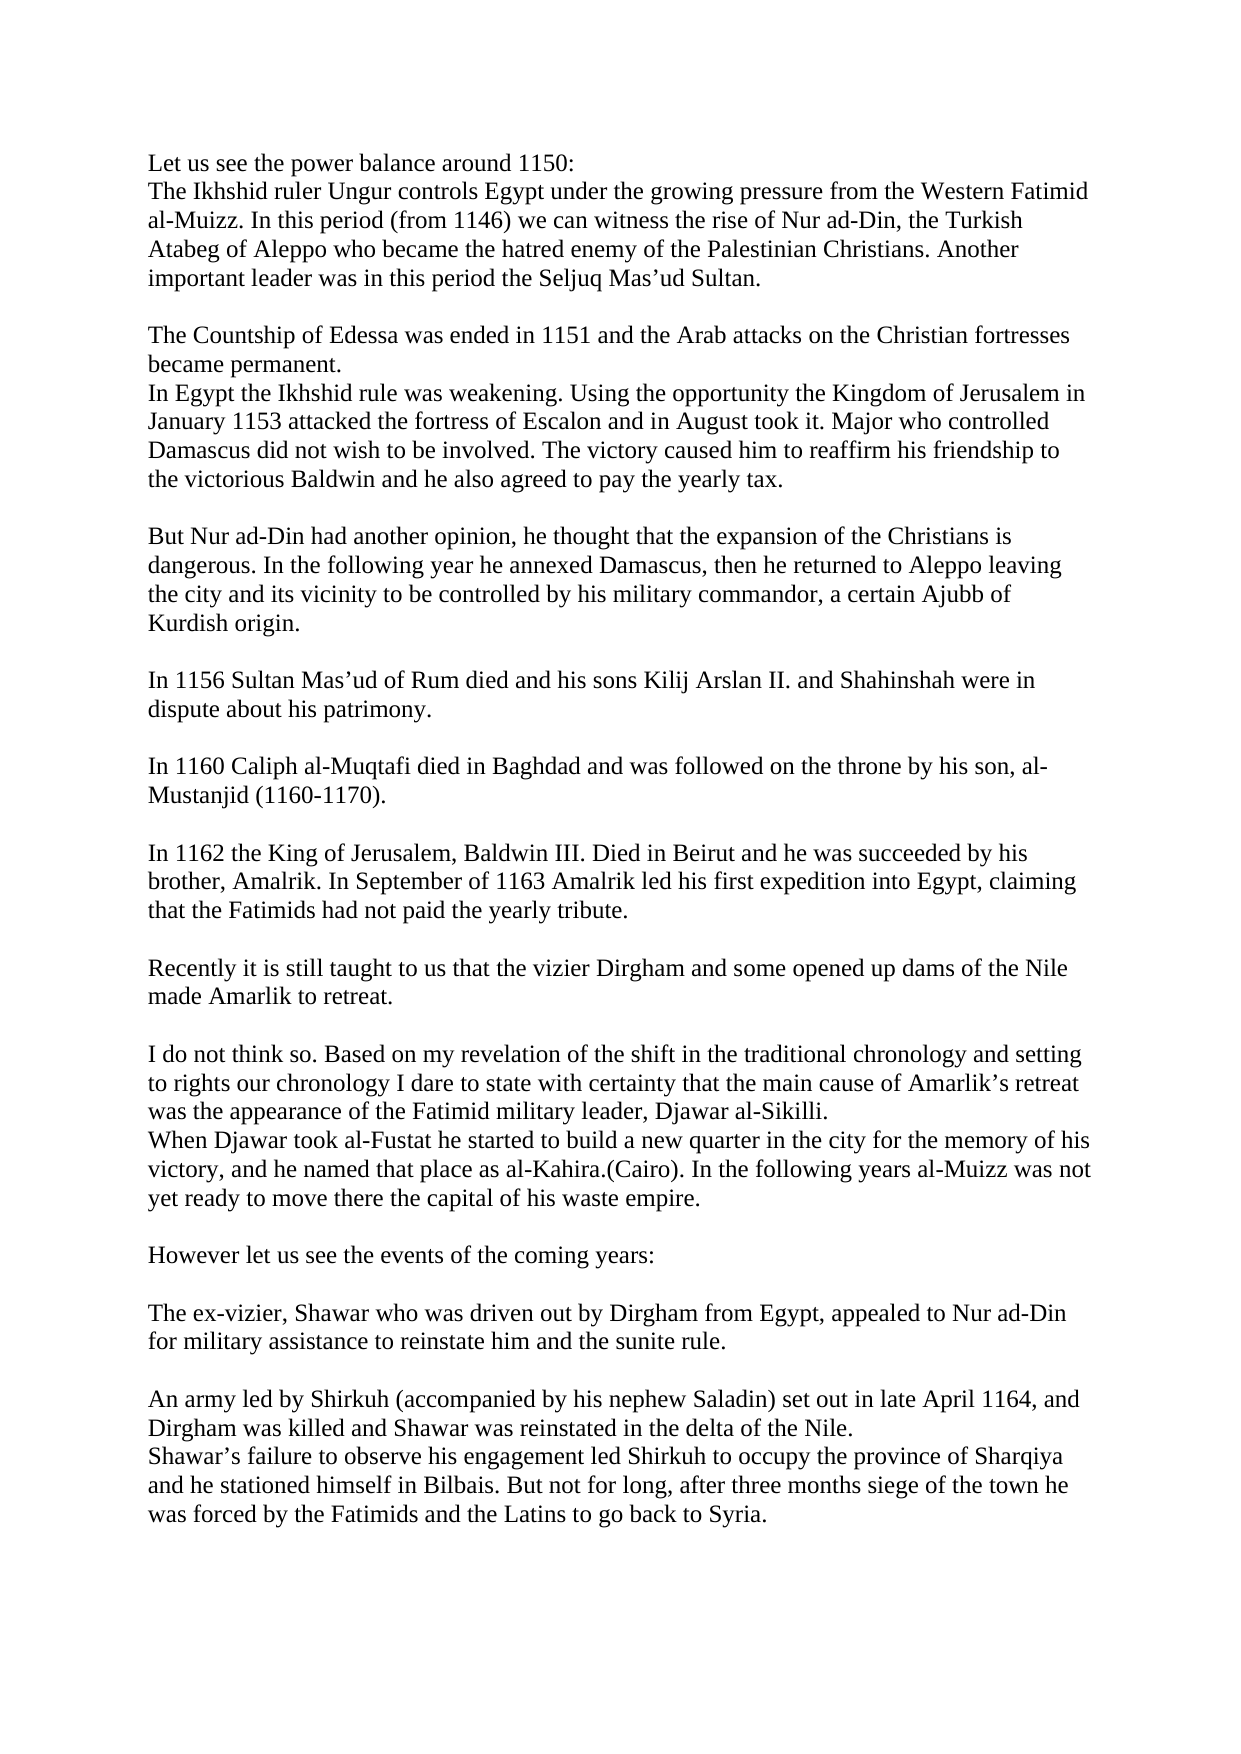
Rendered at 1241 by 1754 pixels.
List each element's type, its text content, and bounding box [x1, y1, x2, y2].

text I do not think so. Based on my revelation of the shift in the traditional chronology and setting to rights our chronology I dare to state with certainty that the main cause of Amarlik’s retreat was the appearance of the Fatimid military leader, Djawar al-Sikilli. [148, 1039, 1093, 1125]
text Recently it is still taught to us that the vizier Dirgham and some opened up dams of the made Amarlik to retreat. [148, 953, 1093, 1010]
text When Djawar took al-Fustat he started to build a new quarter in the city for the memory of his victory, and he named that place as al-Kahira.(). In the following years al-Muizz was not yet ready to move there the capital of his waste empire. [148, 1125, 1093, 1211]
text Let us see the power balance around 1150: [148, 148, 1093, 176]
text The Countship of Edessa was ended in 1151 and the Arab attacks on the Christian fortresses became permanent. [148, 320, 1093, 378]
text The ex-vizier, Shawar who was driven out by Dirgham from , appealed to Nur ad-Din for military assistance to reinstate him and the sunite rule. [148, 1298, 1093, 1355]
text However let us see the events of the coming years: [148, 1240, 1093, 1269]
text The Ikhshid ruler Ungur controls under the growing pressure from the Western Fatimid al-Muizz. In this period (from 1146) we can witness the rise of Nur ad-Din, the Turkish Atabeg of Aleppo who became the hatred enemy of the Palestinian Christians. Another important leader was in this period the Seljuq Mas’ud Sultan. [148, 176, 1093, 291]
text An army led by Shirkuh (accompanied by his nephew Saladin) set out in late April 1164, and Dirgham was killed and Shawar was reinstated in the delta of the . [148, 1384, 1093, 1441]
text Shawar’s failure to observe his engagement led Shirkuh to occupy the and he stationed himself in Bilbais. But not for long, after three months siege of the town he was forced by the Fatimids and the Latins to go back to . [148, 1441, 1093, 1528]
text In 1156 Sultan Mas’ud of Rum died and his sons Kilij Arslan II. and Shahinshah were in dispute about his patrimony. [148, 665, 1093, 723]
text But Nur ad-Din had another opinion, he thought that the expansion of the Christians is dangerous. In the following year he annexed , then he returned to leaving the city and its vicinity to be controlled by his military commandor, a certain Ajubb of Kurdish origin. [148, 521, 1093, 636]
text In the Ikhshid rule was weakening. Using the opportunity the in January 1153 attacked the fortress of Escalon and in August took it. Major who controlled did not wish to be involved. The victory caused him to reaffirm his friendship to the victorious and he also agreed to pay the yearly tax. [148, 378, 1093, 493]
text In 1162 the King of , Baldwin III. Died in and he was succeeded by his brother, Amalrik. In September of 1163 Amalrik led his first expedition into , claiming that the Fatimids had not paid the yearly tribute. [148, 838, 1093, 924]
text In 1160 Caliph al-Muqtafi died in and was followed on the throne by his son, al-Mustanjid (1160-1170). [148, 751, 1093, 809]
